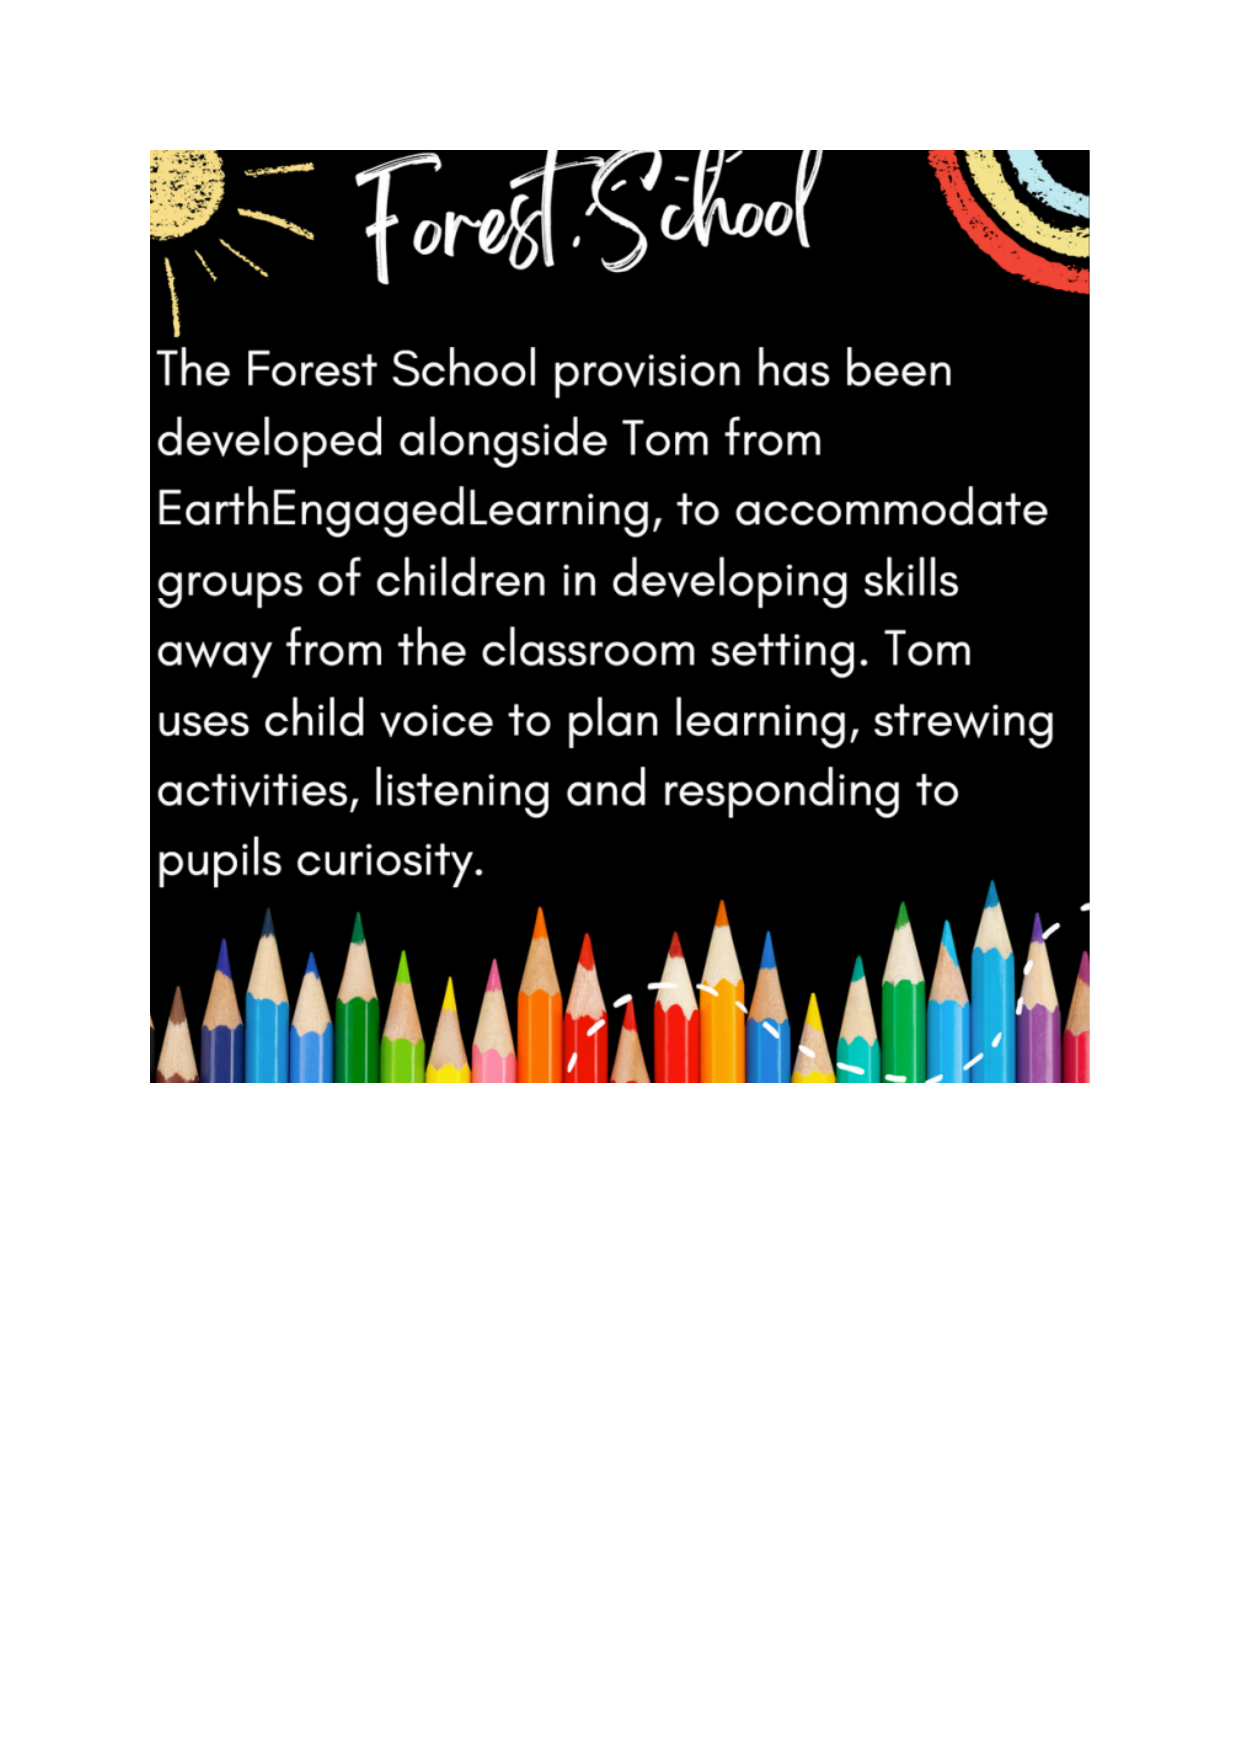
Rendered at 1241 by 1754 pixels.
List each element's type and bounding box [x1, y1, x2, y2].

picture [150, 150, 1091, 1083]
